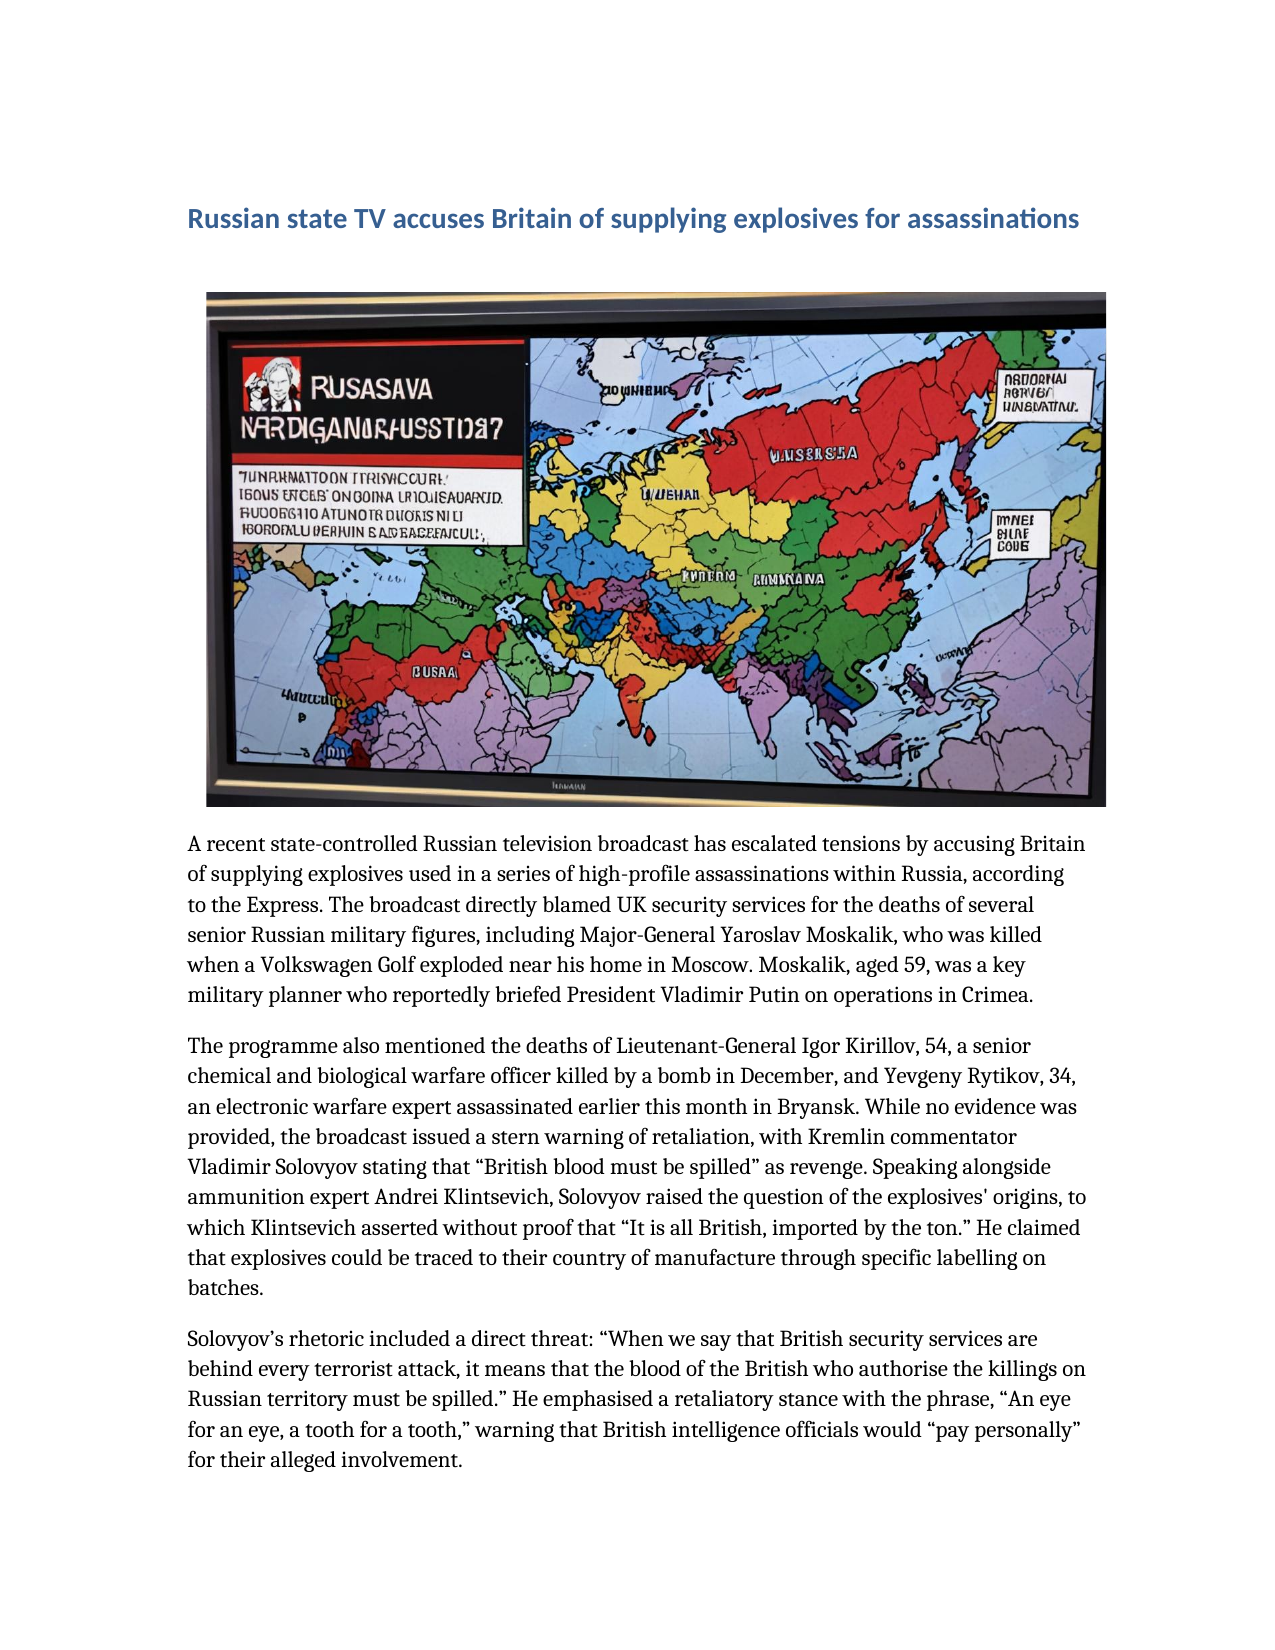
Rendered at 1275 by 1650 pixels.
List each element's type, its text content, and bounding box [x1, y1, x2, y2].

subtitle Russian state TV accuses Britain of supplying explosives for assassinations [187, 200, 1087, 236]
text Solovyov’s rhetoric included a direct threat: “When we say that British security services are behind every terrorist attack, it means that the blood of the British who authorise the killings on Russian territory must be spilled.” He emphasised a retaliatory stance with the phrase, “An eye for an eye, a tooth for a tooth,” warning that British intelligence officials would “pay personally” for their alleged involvement. [187, 1326, 1087, 1473]
text A recent state-controlled Russian television broadcast has escalated tensions by accusing Britain of supplying explosives used in a series of high-profile assassinations within Russia, according to the Express. The broadcast directly blamed UK security services for the deaths of several senior Russian military figures, including Major-General Yaroslav Moskalik, who was killed when a Volkswagen Golf exploded near his home in Moscow. Moskalik, aged 59, was a key military planner who reportedly briefed President Vladimir Putin on operations in Crimea. [187, 831, 1087, 1008]
text The programme also mentioned the deaths of Lieutenant-General Igor Kirillov, 54, a senior chemical and biological warfare officer killed by a bomb in December, and Yevgeny Rytikov, 34, an electronic warfare expert assassinated earlier this month in Bryansk. While no evidence was provided, the broadcast issued a stern warning of retaliation, with Kremlin commentator Vladimir Solovyov stating that “British blood must be spilled” as revenge. Speaking alongside ammunition expert Andrei Klintsevich, Solovyov raised the question of the explosives' origins, to which Klintsevich asserted without proof that “It is all British, imported by the ton.” He claimed that explosives could be traced to their country of manufacture through specific labelling on batches. [187, 1033, 1087, 1301]
picture [206, 292, 1107, 807]
